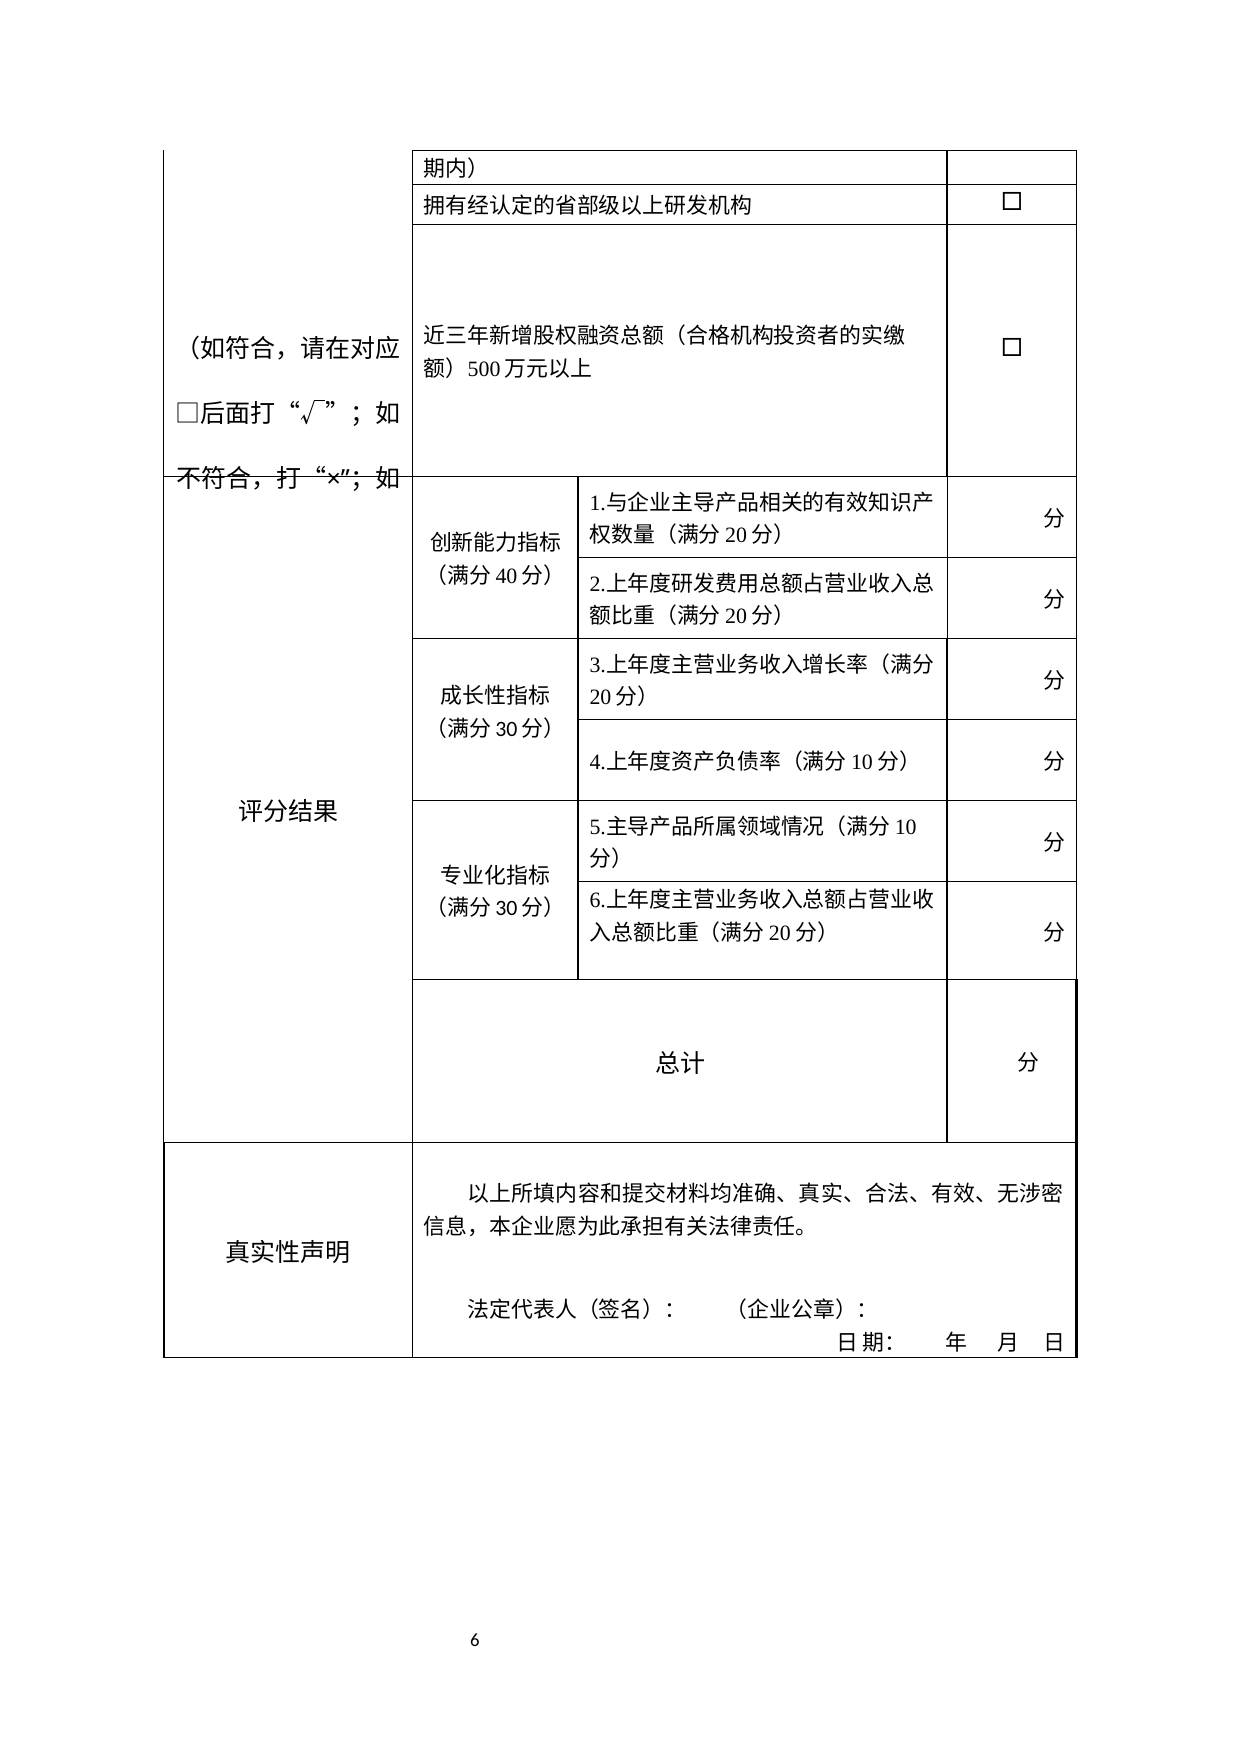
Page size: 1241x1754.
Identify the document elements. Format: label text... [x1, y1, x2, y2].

table_cell 3.上年度主营业务收入增长率（满分20分） [579, 639, 946, 719]
table_cell 分 [948, 639, 1076, 719]
table_cell 分 [948, 801, 1076, 881]
table_cell 分 [948, 882, 1076, 979]
table_cell 专业化指标 （满分30分） [413, 801, 577, 979]
table_cell [948, 185, 1076, 224]
table_cell 分 [948, 558, 1076, 638]
table_cell 4.上年度资产负债率（满分10分） [579, 720, 946, 800]
table_cell [948, 225, 1076, 476]
table_cell 以上所填内容和提交材料均准确、真实、合法、有效、无涉密信息，本企业愿为此承担有关法律责任。 法定代表人（签名）： （企业公章）： 日 期： 年 月 日 [413, 1143, 1075, 1357]
table_cell 近三年新增股权融资总额（合格机构投资者的实缴额）500万元以上 [413, 225, 946, 476]
table_cell 6.上年度主营业务收入总额占营业收入总额比重（满分20分） [579, 882, 946, 979]
table_cell 5.主导产品所属领域情况（满分10分） [579, 801, 946, 881]
table_cell 分 [948, 720, 1076, 800]
table_cell 创新能力指标 （满分40分） [413, 477, 577, 638]
table_cell 分 [948, 980, 1075, 1142]
table_cell 成长性指标 （满分30分） [413, 639, 577, 800]
table_cell 2.上年度研发费用总额占营业收入总额比重（满分20分） [579, 558, 947, 638]
table_cell 真实性声明 [165, 1143, 412, 1357]
table_cell [948, 151, 1076, 183]
table_cell 评分结果 [164, 477, 412, 1142]
table_cell 总计 [413, 980, 946, 1142]
table_cell 拥有经认定的省部级以上研发机构 [413, 185, 946, 224]
table_cell 1.与企业主导产品相关的有效知识产权数量（满分20分） [579, 477, 947, 557]
table_cell 分 [948, 477, 1076, 557]
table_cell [413, 151, 946, 183]
